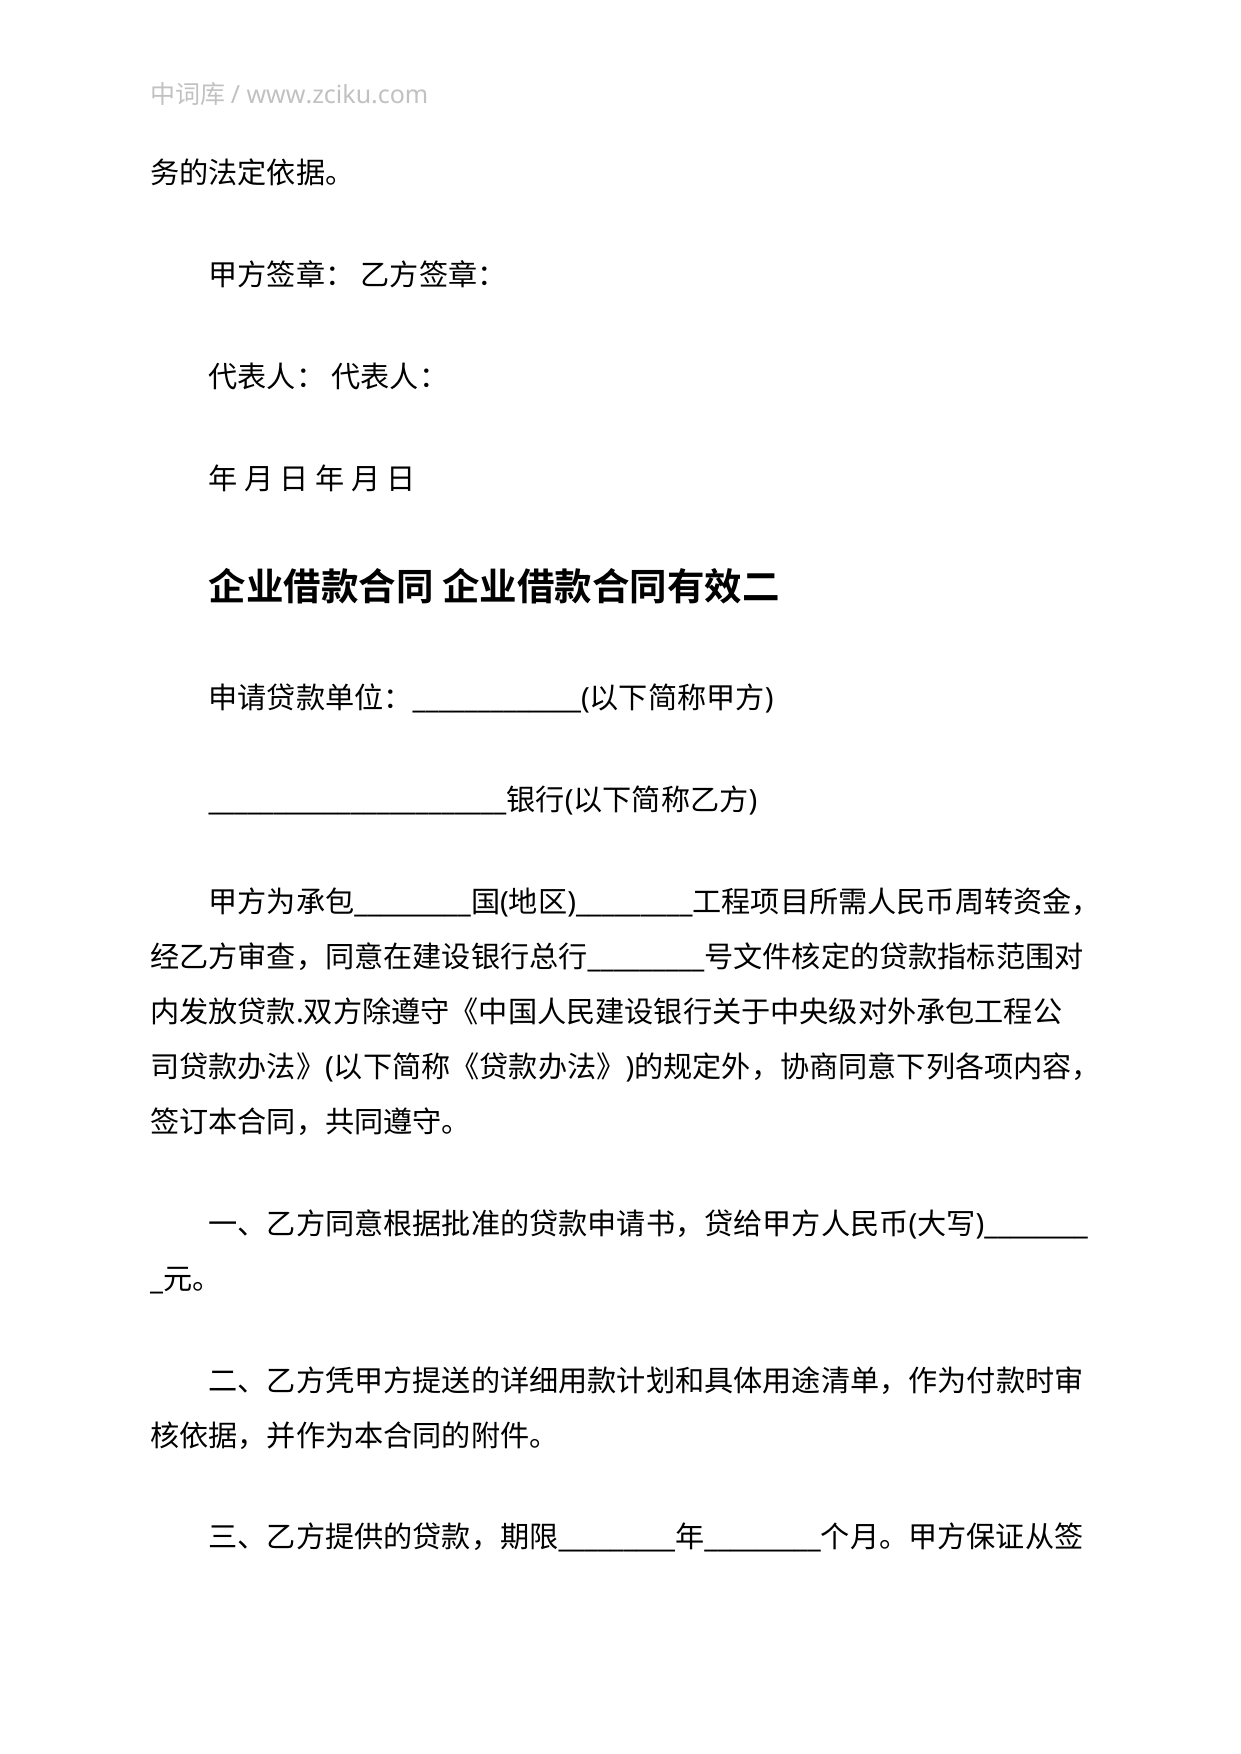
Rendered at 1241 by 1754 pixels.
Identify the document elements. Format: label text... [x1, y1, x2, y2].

text 年 月 日 年 月 日 [150, 455, 1090, 498]
text _______________________银行(以下简称乙方) [150, 776, 1090, 819]
text 企业借款合同 企业借款合同有效二 [150, 557, 1090, 611]
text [150, 1514, 1090, 1556]
text 一、乙方同意根据批准的贷款申请书，贷给甲方人民币(大写)_________元。 [150, 1200, 1090, 1298]
text 申请贷款单位：_____________(以下简称甲方) [150, 674, 1090, 717]
text 二、乙方凭甲方提送的详细用款计划和具体用途清单，作为付款时审核依据，并作为本合同的附件。 [150, 1357, 1090, 1454]
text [150, 150, 1090, 192]
text 代表人： 代表人： [150, 353, 1090, 396]
text 甲方签章： 乙方签章： [150, 252, 1090, 294]
text 甲方为承包_________国(地区)_________工程项目所需人民币周转资金，经乙方审查，同意在建设银行总行_________号文件核定的贷款指标范围对内发放贷款.双方除遵守《中国人民建设银行关于中央级对外承包工程公司贷款办法》(以下简称《贷款办法》)的规定外，协商同意下列各项内容，签订本合同，共同遵守。 [150, 878, 1090, 1141]
